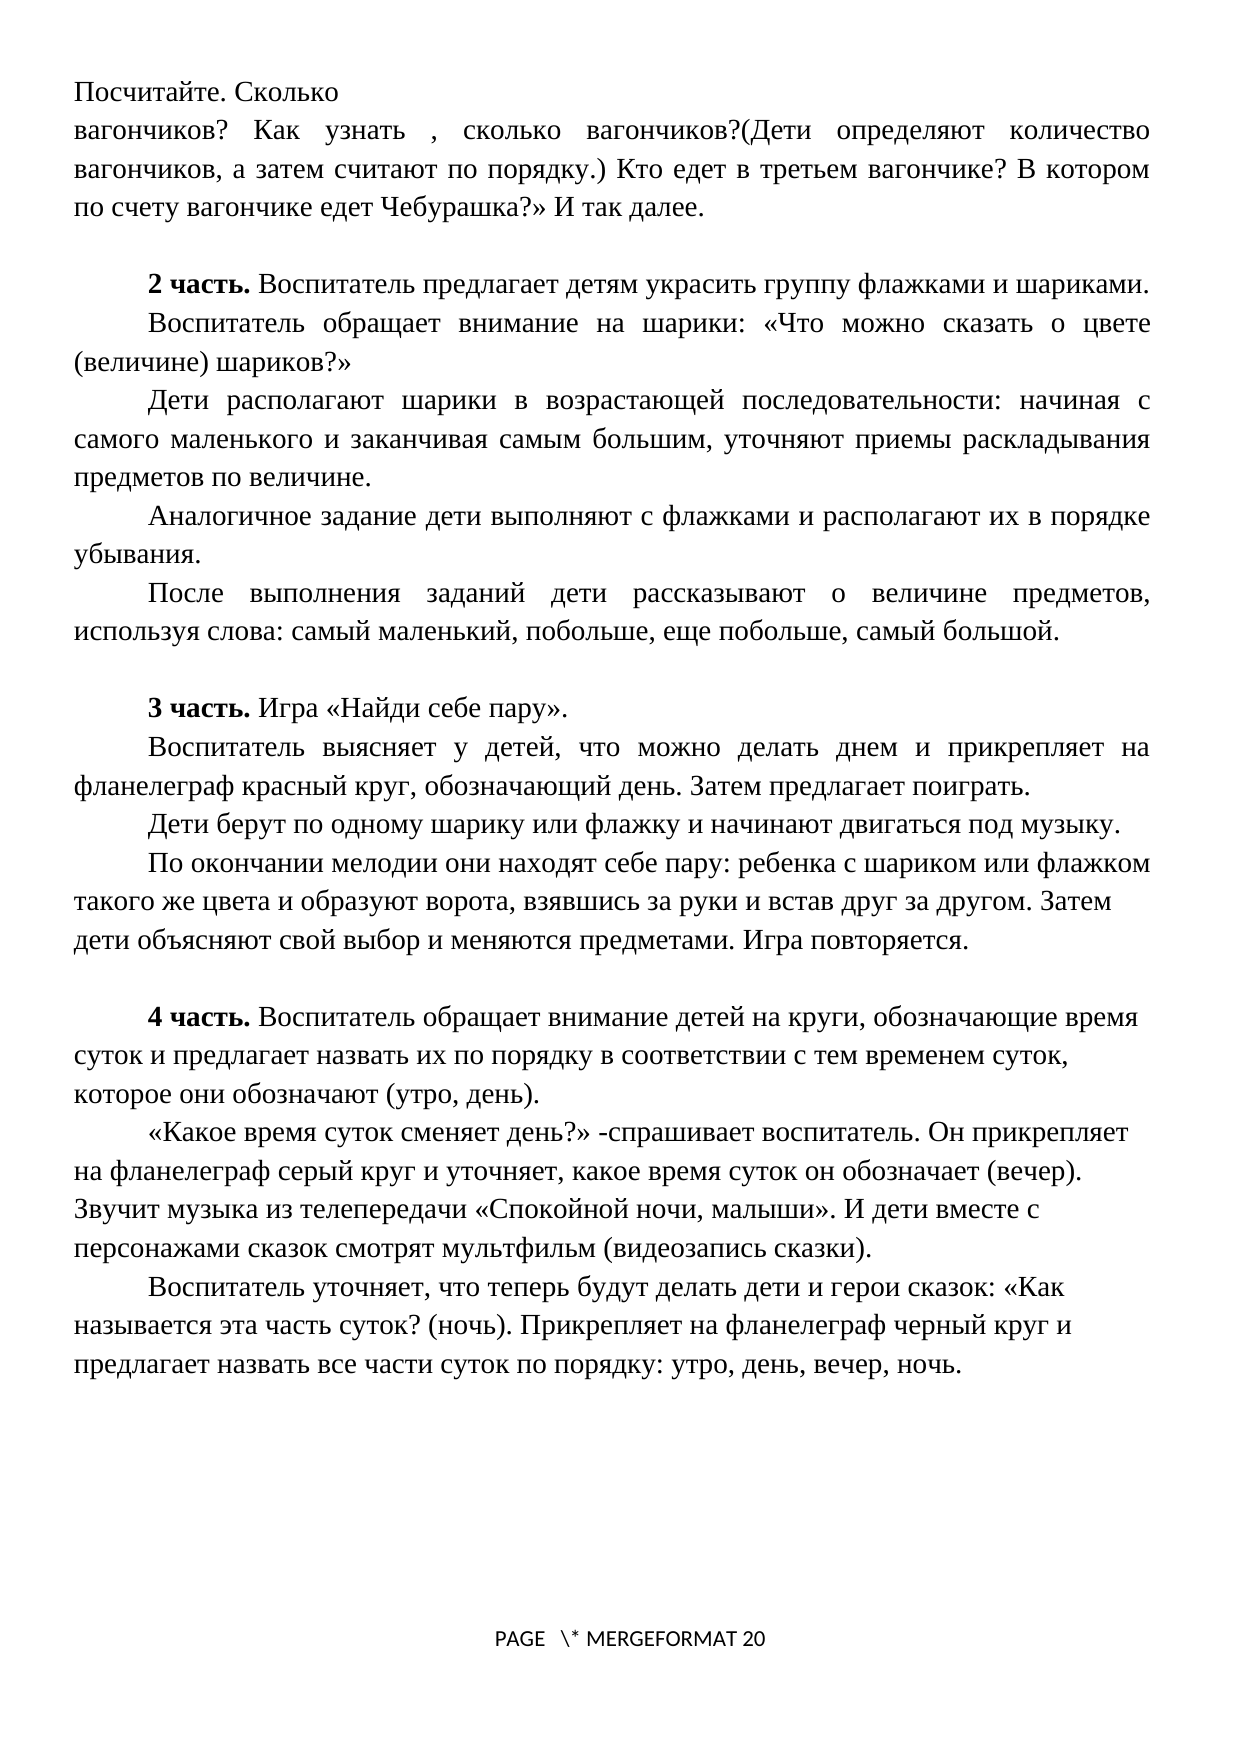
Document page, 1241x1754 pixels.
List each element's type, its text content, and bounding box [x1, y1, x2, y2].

text 4 часть. Воспитатель обращает внимание детей на круги, обозначающие время суток и предлагает назвать их по порядку в соответствии с тем временем суток, которое они обозначают (утро, день). [74, 999, 1152, 1109]
text 3 часть. Игра «Найди себе пару». [74, 691, 1152, 724]
text Аналогичное задание дети выполняют с флажками и располагают их в порядке убывания. [74, 498, 1152, 570]
text Воспитатель выясняет у детей, что можно делать днем и прикрепляет на фланелеграф красный круг, обозначающий день. Затем предлагает поиграть. [74, 729, 1152, 801]
text Дети берут по одному шарику или флажку и начинают двигаться под музыку. [74, 806, 1152, 840]
text Воспитатель уточняет, что теперь будут делать дети и герои сказок: «Как называется эта часть суток? (ночь). Прикрепляет на фланелеграф черный круг и предлагает назвать все части суток по порядку: утро, день, вечер, ночь. [74, 1269, 1152, 1379]
text После выполнения заданий дети рассказывают о величине предметов, используя слова: самый маленький, побольше, еще побольше, самый большой. [74, 575, 1152, 647]
text Воспитатель обращает внимание на шарики: «Что можно сказать о цвете (величине) шариков?» [74, 305, 1152, 377]
text Дети располагают шарики в возрастающей последовательности: начиная с самого маленького и заканчивая самым большим, уточняют приемы раскладывания предметов по величине. [74, 382, 1152, 493]
text 2 часть. Воспитатель предлагает детям украсить группу флажками и шариками. [74, 267, 1152, 300]
text По окончании мелодии они находят себе пару: ребенка с шариком или флажком такого же цвета и образуют ворота, взявшись за руки и встав друг за другом. Затем дети объясняют свой выбор и меняются предметами. Игра повторяется. [74, 845, 1152, 955]
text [74, 74, 1152, 223]
text «Какое время суток сменяет день?» -спрашивает воспитатель. Он прикрепляет на фланелеграф серый круг и уточняет, какое время суток он обозначает (вечер). Звучит музыка из телепередачи «Спокойной ночи, малыши». И дети вместе с персонажами сказок смотрят мультфильм (видеозапись сказки). [74, 1114, 1152, 1264]
